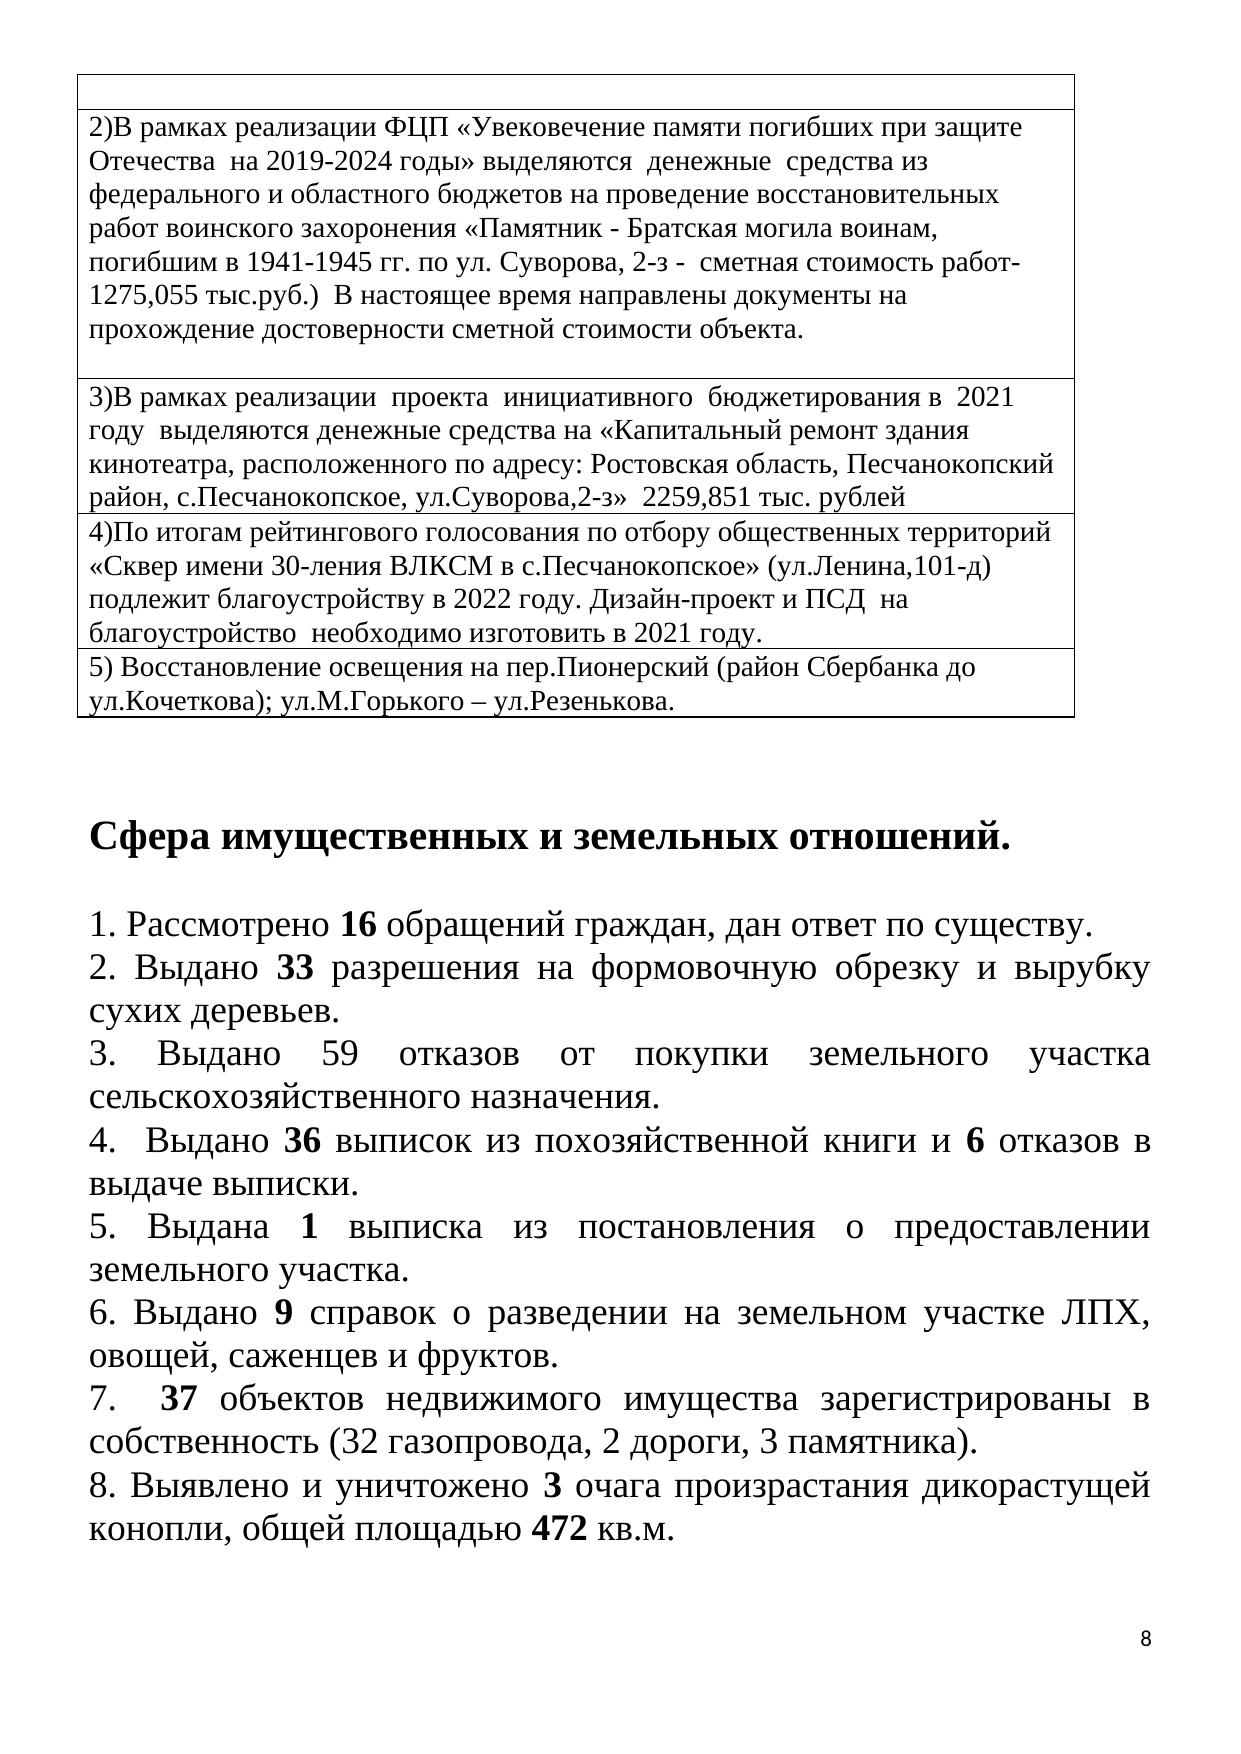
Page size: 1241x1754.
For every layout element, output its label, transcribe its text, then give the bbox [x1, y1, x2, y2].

text 8. Выявлено и уничтожено 3 очага произрастания дикорастущей конопли, общей площадью 472 кв.м. [89, 1462, 1152, 1548]
text 5. Выдана 1 выписка из постановления о предоставлении земельного участка. [89, 1203, 1152, 1289]
text 4. Выдано 36 выписок из похозяйственной книги и 6 отказов в выдаче выписки. [89, 1117, 1152, 1203]
text Сфера имущественных и земельных отношений. [89, 810, 1152, 858]
table_cell 3)В рамках реализации проекта инициативного бюджетирования в 2021 году выделяются денежные средства на «Капитальный ремонт здания кинотеатра, расположенного по адресу: Ростовская область, Песчанокопский район, с.Песчанокопское, ул.Суворова,2-з» 2259,851 тыс. рублей [78, 379, 1074, 513]
table_cell 4)По итогам рейтингового голосования по отбору общественных территорий «Сквер имени 30-ления ВЛКСМ в с.Песчанокопское» (ул.Ленина,101-д) подлежит благоустройству в 2022 году. Дизайн-проект и ПСД на благоустройство необходимо изготовить в 2021 году. [78, 514, 1074, 648]
text 6. Выдано 9 справок о разведении на земельном участке ЛПХ, овощей, саженцев и фруктов. [89, 1289, 1152, 1376]
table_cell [78, 75, 1074, 108]
text 1. Рассмотрено 16 обращений граждан, дан ответ по существу. [89, 901, 1152, 944]
table_cell 2)В рамках реализации ФЦП «Увековечение памяти погибших при защите Отечества на 2019-2024 годы» выделяются денежные средства из федерального и областного бюджетов на проведение восстановительных работ воинского захоронения «Памятник - Братская могила воинам, погибшим в 1941-1945 гг. по ул. Суворова, 2-з - сметная стоимость работ- 1275,055 тыс.руб.) В настоящее время направлены документы на прохождение достоверности сметной стоимости объекта. [78, 110, 1074, 378]
text 7. 37 объектов недвижимого имущества зарегистрированы в собственность (32 газопровода, 2 дороги, 3 памятника). [89, 1376, 1152, 1462]
text 2. Выдано 33 разрешения на формовочную обрезку и вырубку сухих деревьев. [89, 944, 1152, 1031]
table_cell 5) Восстановление освещения на пер.Пионерский (район Сбербанка до ул.Кочеткова); ул.М.Горького – ул.Резенькова. [78, 649, 1074, 716]
text 3. Выдано 59 отказов от покупки земельного участка сельскохозяйственного назначения. [89, 1031, 1152, 1117]
